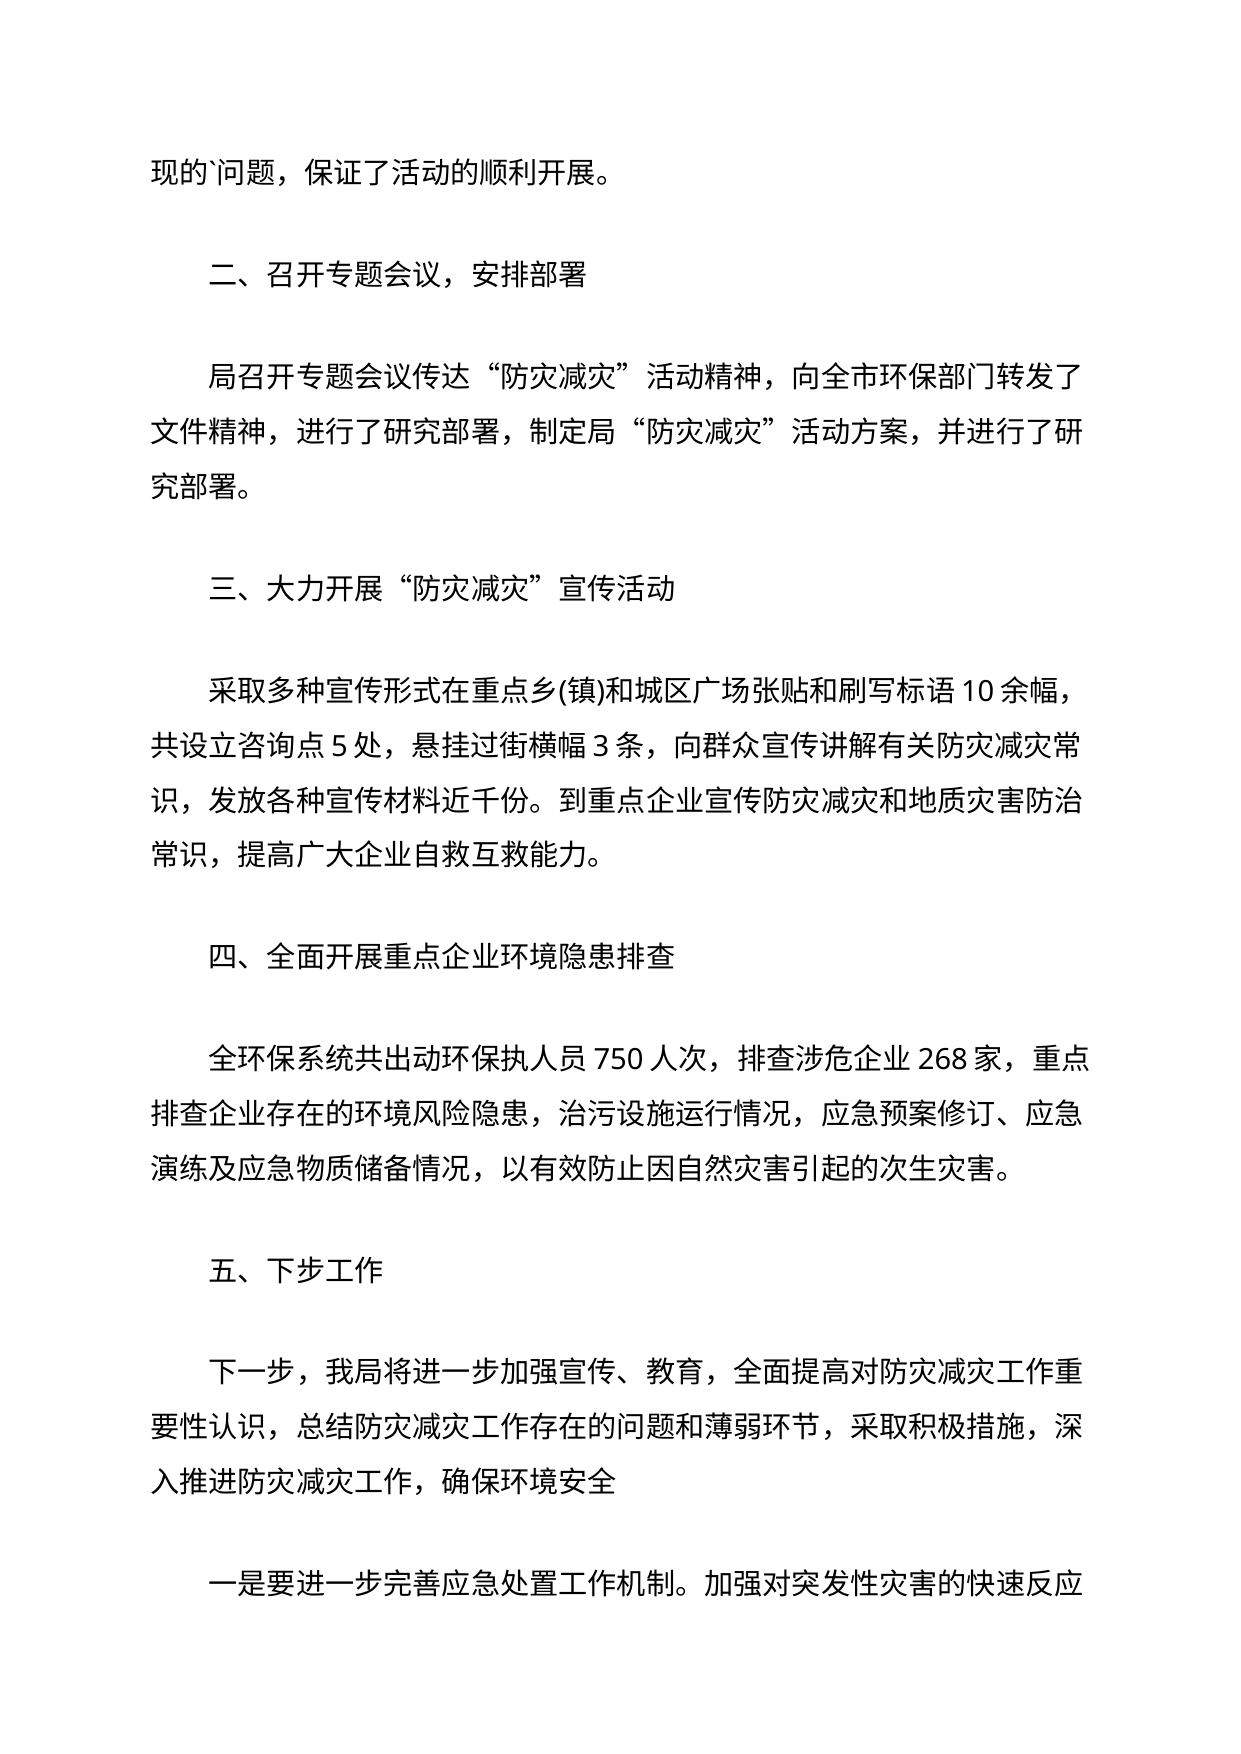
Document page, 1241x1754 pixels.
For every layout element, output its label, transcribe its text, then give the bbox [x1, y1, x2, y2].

text 五、下步工作 [150, 1247, 1090, 1289]
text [150, 1561, 1090, 1603]
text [150, 150, 1090, 192]
text 四、全面开展重点企业环境隐患排查 [150, 934, 1090, 976]
text 全环保系统共出动环保执人员750人次，排查涉危企业268家，重点排查企业存在的环境风险隐患，治污设施运行情况，应急预案修订、应急演练及应急物质储备情况，以有效防止因自然灾害引起的次生灾害。 [150, 1036, 1090, 1188]
text 三、大力开展“防灾减灾”宣传活动 [150, 565, 1090, 608]
text 二、召开专题会议，安排部署 [150, 252, 1090, 294]
text 下一步，我局将进一步加强宣传、教育，全面提高对防灾减灾工作重要性认识，总结防灾减灾工作存在的问题和薄弱环节，采取积极措施，深入推进防灾减灾工作，确保环境安全 [150, 1349, 1090, 1501]
text 局召开专题会议传达“防灾减灾”活动精神，向全市环保部门转发了文件精神，进行了研究部署，制定局“防灾减灾”活动方案，并进行了研究部署。 [150, 354, 1090, 506]
text 采取多种宣传形式在重点乡(镇)和城区广场张贴和刷写标语10余幅，共设立咨询点5处，悬挂过街横幅3条，向群众宣传讲解有关防灾减灾常识，发放各种宣传材料近千份。到重点企业宣传防灾减灾和地质灾害防治常识，提高广大企业自救互救能力。 [150, 667, 1090, 874]
